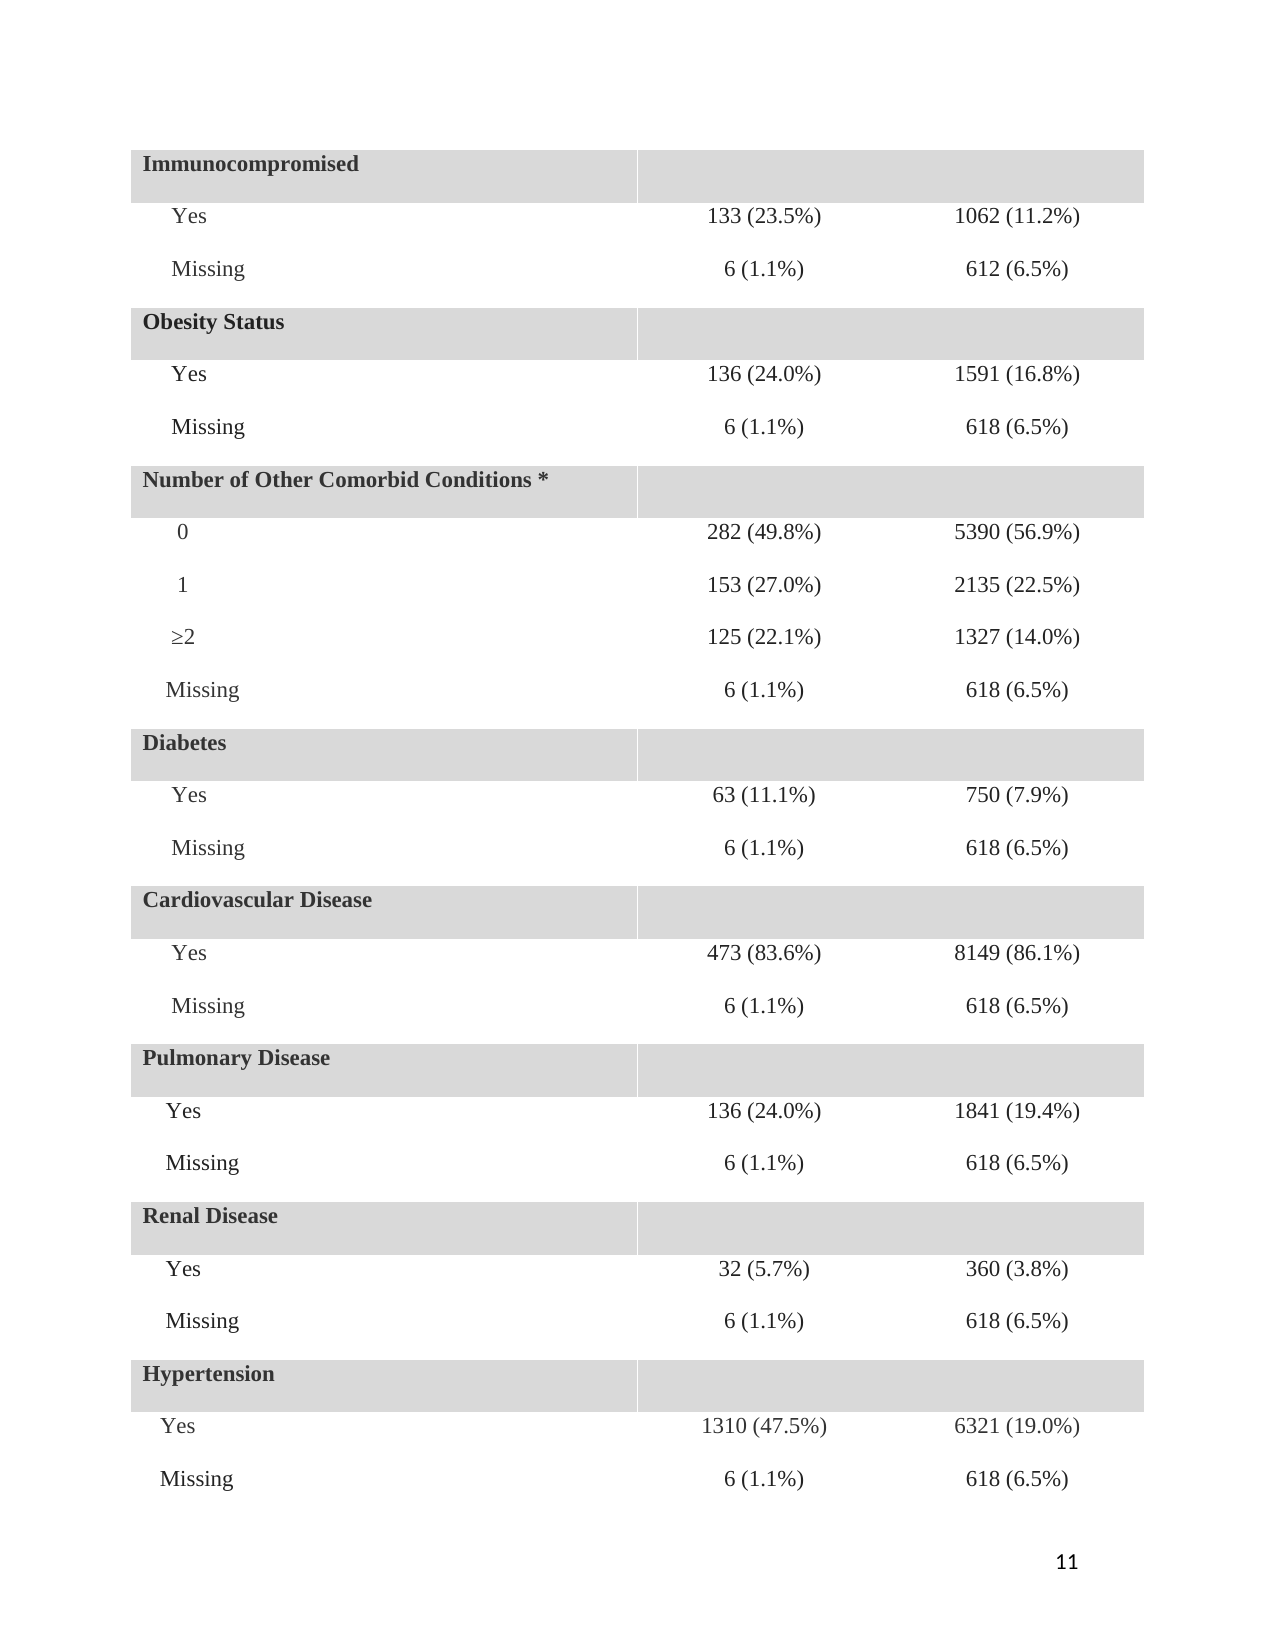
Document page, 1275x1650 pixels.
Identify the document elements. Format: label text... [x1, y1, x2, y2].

table_cell 750 (7.9%) [891, 781, 1144, 834]
table_cell [891, 1360, 1144, 1412]
table_cell 6 (1.1%) [638, 1465, 891, 1491]
table_cell Missing [131, 992, 637, 1044]
table_cell 6 (1.1%) [638, 255, 891, 308]
table_cell 618 (6.5%) [891, 413, 1144, 466]
table_cell 618 (6.5%) [891, 1150, 1144, 1202]
table_cell 63 (11.1%) [638, 781, 891, 834]
table_cell [638, 308, 891, 360]
table_cell 2135 (22.5%) [891, 571, 1144, 623]
table_cell Hypertension [131, 1360, 637, 1412]
table_cell 360 (3.8%) [891, 1255, 1144, 1307]
table_cell 136 (24.0%) [638, 360, 891, 413]
table_cell Pulmonary Disease [131, 1044, 637, 1097]
table_cell 618 (6.5%) [891, 1465, 1144, 1491]
table_cell Immunocompromised [131, 150, 637, 203]
table_cell 153 (27.0%) [638, 571, 891, 623]
table_cell [638, 1360, 891, 1412]
table_cell 6 (1.1%) [638, 1150, 891, 1202]
table_cell 8149 (86.1%) [891, 939, 1144, 992]
table_cell [638, 729, 891, 781]
table_cell Missing [131, 413, 637, 466]
table_cell Missing [131, 1307, 637, 1360]
table_cell [891, 466, 1144, 518]
table_cell [638, 1044, 891, 1097]
table_cell 1841 (19.4%) [891, 1097, 1144, 1149]
table_cell 6 (1.1%) [638, 992, 891, 1044]
table_cell 32 (5.7%) [638, 1255, 891, 1307]
table_cell 6 (1.1%) [638, 1307, 891, 1360]
table_cell 1591 (16.8%) [891, 360, 1144, 413]
table_cell ≥2 [131, 624, 637, 676]
table_cell [638, 1202, 891, 1255]
table_cell 1327 (14.0%) [891, 624, 1144, 676]
table_cell 125 (22.1%) [638, 624, 891, 676]
table_cell 5390 (56.9%) [891, 518, 1144, 571]
table_cell [891, 886, 1144, 939]
table_cell [891, 150, 1144, 203]
table_cell Yes [131, 203, 637, 255]
table_cell [891, 729, 1144, 781]
table_cell 133 (23.5%) [638, 203, 891, 255]
table_cell 618 (6.5%) [891, 834, 1144, 886]
table_cell 6 (1.1%) [638, 413, 891, 466]
table_cell 136 (24.0%) [638, 1097, 891, 1149]
table_cell 1062 (11.2%) [891, 203, 1144, 255]
table_cell Cardiovascular Disease [131, 886, 637, 939]
table_cell Missing [131, 1150, 637, 1202]
table_cell 618 (6.5%) [891, 1307, 1144, 1360]
table_cell Renal Disease [131, 1202, 637, 1255]
table_cell Missing [131, 676, 637, 729]
table_cell [891, 1202, 1144, 1255]
table_cell Yes [131, 939, 637, 992]
table_cell Diabetes [131, 729, 637, 781]
table_cell Yes [131, 360, 637, 413]
table_cell 6 (1.1%) [638, 676, 891, 729]
table_cell 618 (6.5%) [891, 676, 1144, 729]
table_cell Yes [131, 1097, 637, 1149]
table_cell Yes [131, 1255, 637, 1307]
table_cell Obesity Status [131, 308, 637, 360]
table_cell Number of Other Comorbid Conditions * [131, 466, 637, 518]
table_cell [638, 150, 891, 203]
table_cell 1 [131, 571, 637, 623]
table_cell 1310 (47.5%) [638, 1413, 891, 1465]
table_cell Missing [131, 834, 637, 886]
table_cell [638, 886, 891, 939]
table_cell Missing [131, 255, 637, 308]
table_cell 618 (6.5%) [891, 992, 1144, 1044]
table_cell Yes [131, 1413, 637, 1465]
table_cell 0 [131, 518, 637, 571]
table_cell [891, 1044, 1144, 1097]
table_cell Yes [131, 781, 637, 834]
table_cell 473 (83.6%) [638, 939, 891, 992]
table_cell [638, 466, 891, 518]
table_cell [891, 308, 1144, 360]
table_cell 282 (49.8%) [638, 518, 891, 571]
table_cell 6 (1.1%) [638, 834, 891, 886]
table_cell 612 (6.5%) [891, 255, 1144, 308]
table_cell Missing [131, 1465, 637, 1491]
table_cell 6321 (19.0%) [891, 1413, 1144, 1465]
